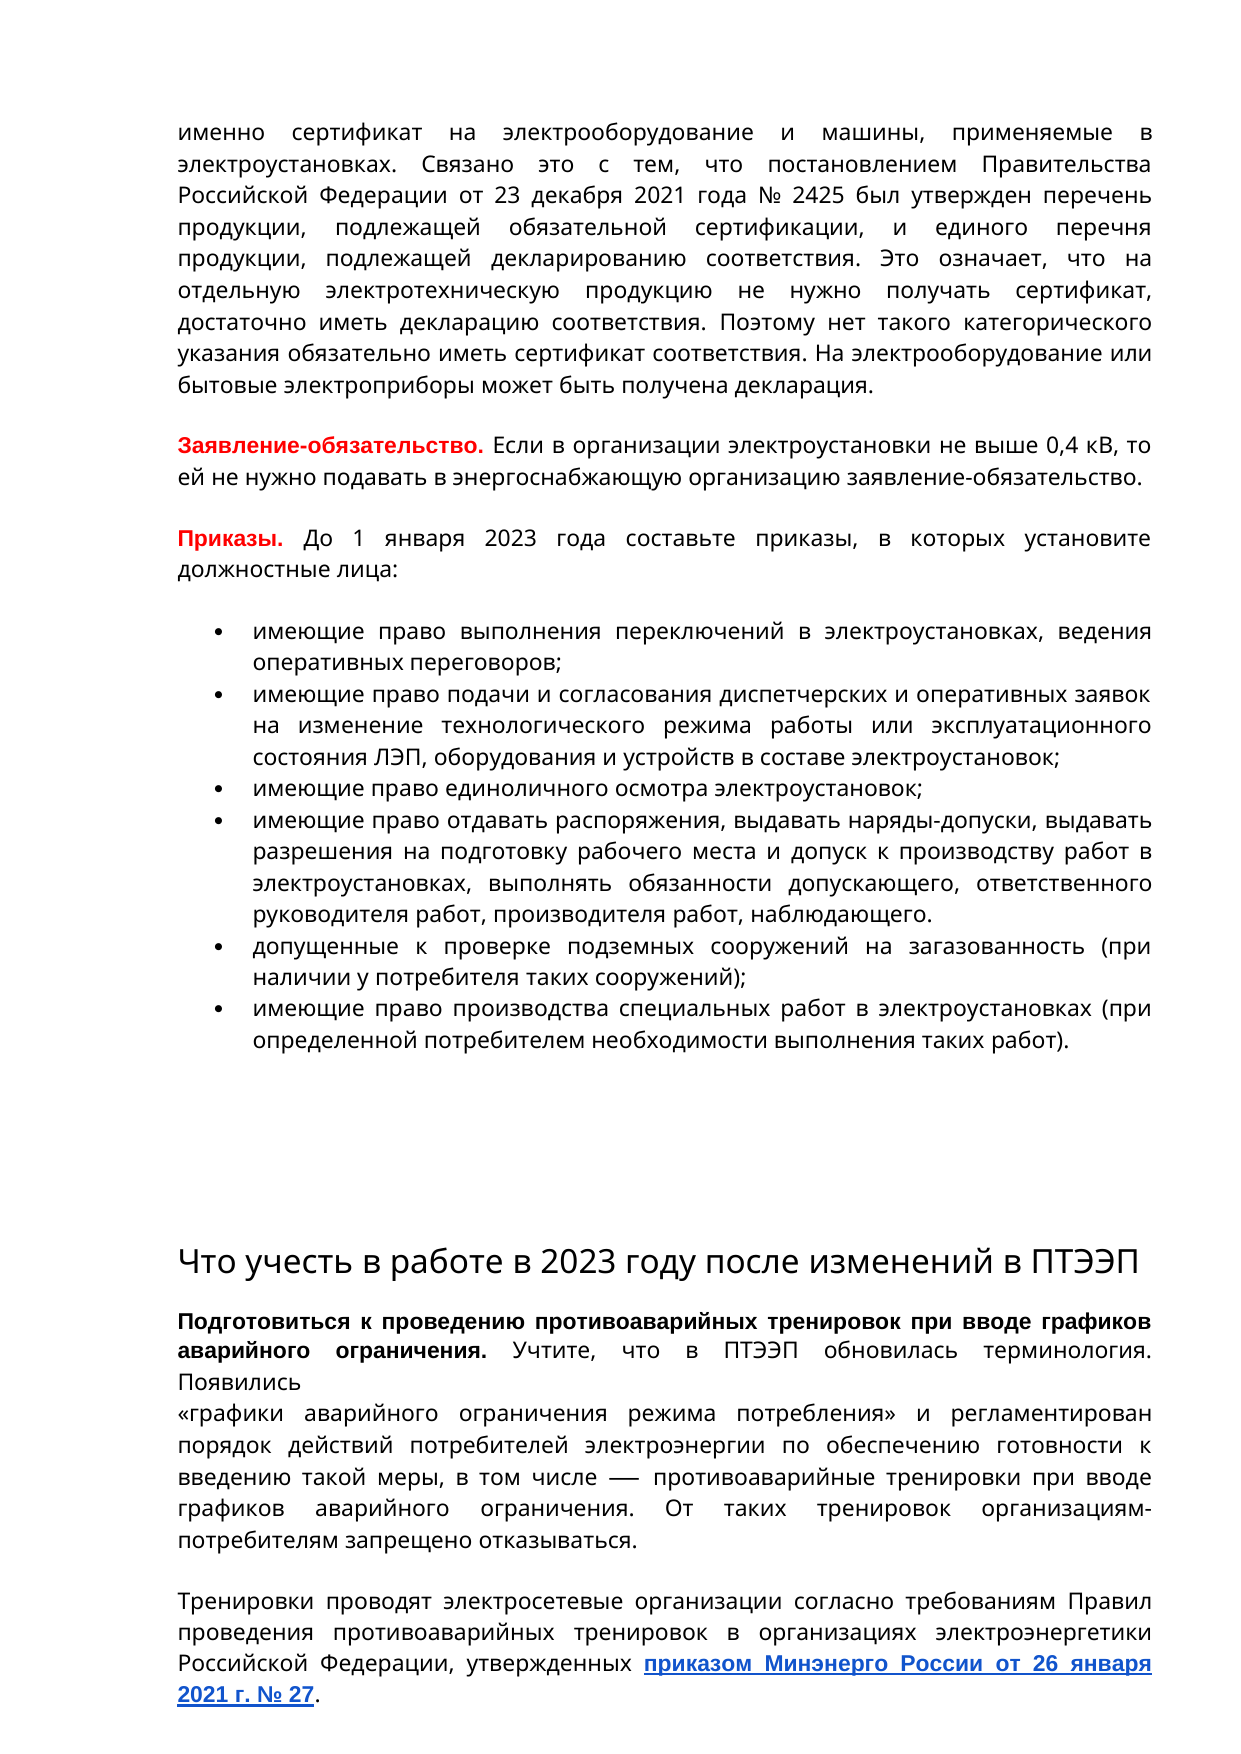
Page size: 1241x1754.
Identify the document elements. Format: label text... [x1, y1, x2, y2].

list допущенные к проверке подземных сооружений на загазованность (при наличии у потребителя таких сооружений); [215, 930, 1152, 992]
text Заявление-обязательство. Если в организации электроустановки не выше 0,4 кВ, то ей не нужно подавать в энергоснабжающую организацию заявление-обязательство. [177, 429, 1152, 492]
text «графики аварийного ограничения режима потребления» и регламентирован порядок действий потребителей электроэнергии по обеспечению готовности к введению такой меры, в том числе — противоаварийные тренировки при вводе графиков аварийного ограничения. От таких тренировок организациям-потребителям запрещено отказываться. [177, 1397, 1152, 1555]
text Тренировки проводят электросетевые организации согласно требованиям Правил проведения противоаварийных тренировок в организациях электроэнергетики Российской Федерации, утвержденных приказом Минэнерго России от 26 января 2021 г. № 27. [177, 1585, 1152, 1710]
text Приказы. До 1 января 2023 года составьте приказы, в которых установите должностные лица: [177, 522, 1152, 584]
text Подготовиться к проведению противоаварийных тренировок при вводе графиков аварийного ограничения. Учтите, что в ПТЭЭП обновилась терминология. Появились [177, 1308, 1152, 1397]
list имеющие право единоличного осмотра электроустановок; [215, 772, 1201, 803]
list имеющие право выполнения переключений в электроустановках, ведения оперативных переговоров; [215, 615, 1152, 677]
subtitle Что учесть в работе в 2023 году после изменений в ПТЭЭП [177, 1237, 1201, 1283]
list имеющие право отдавать распоряжения, выдавать наряды-допуски, выдавать разрешения на подготовку рабочего места и допуск к производству работ в электроустановках, выполнять обязанности допускающего, ответственного руководителя работ, производителя работ, наблюдающего. [215, 804, 1152, 929]
list имеющие право производства специальных работ в электроустановках (при определенной потребителем необходимости выполнения таких работ). [215, 992, 1152, 1055]
text именно сертификат на электрооборудование и машины, применяемые в электроустановках. Связано это с тем, что постановлением Правительства Российской Федерации от 23 декабря 2021 года № 2425 был утвержден перечень продукции, подлежащей обязательной сертификации, и единого перечня продукции, подлежащей декларированию соответствия. Это означает, что на отдельную электротехническую продукцию не нужно получать сертификат, достаточно иметь декларацию соответствия. Поэтому нет такого категорического указания обязательно иметь сертификат соответствия. На электрооборудование или бытовые электроприборы может быть получена декларация. [177, 116, 1152, 400]
list имеющие право подачи и согласования диспетчерских и оперативных заявок на изменение технологического режима работы или эксплуатационного состояния ЛЭП, оборудования и устройств в составе электроустановок; [215, 678, 1152, 772]
